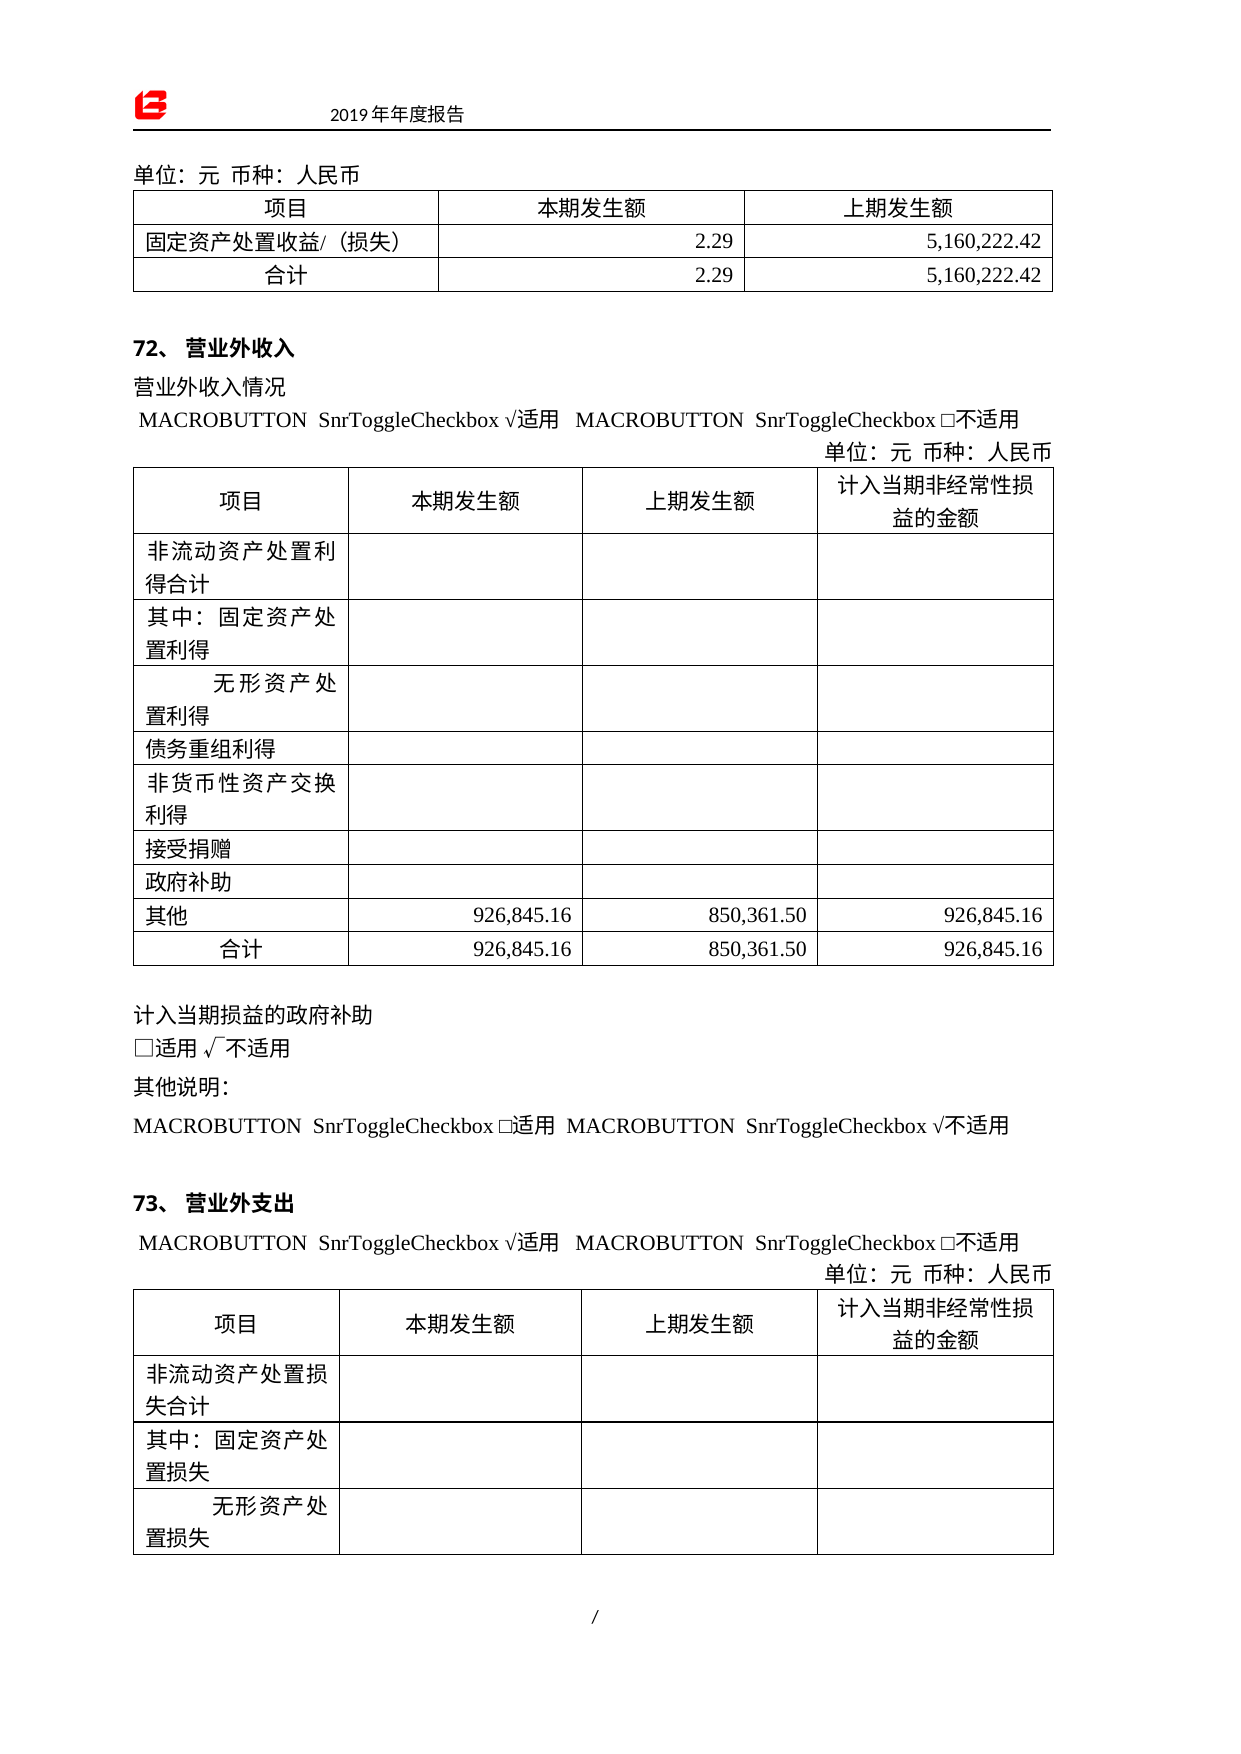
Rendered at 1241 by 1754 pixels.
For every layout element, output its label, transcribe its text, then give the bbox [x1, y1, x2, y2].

list 营业外收入 [133, 330, 1053, 363]
